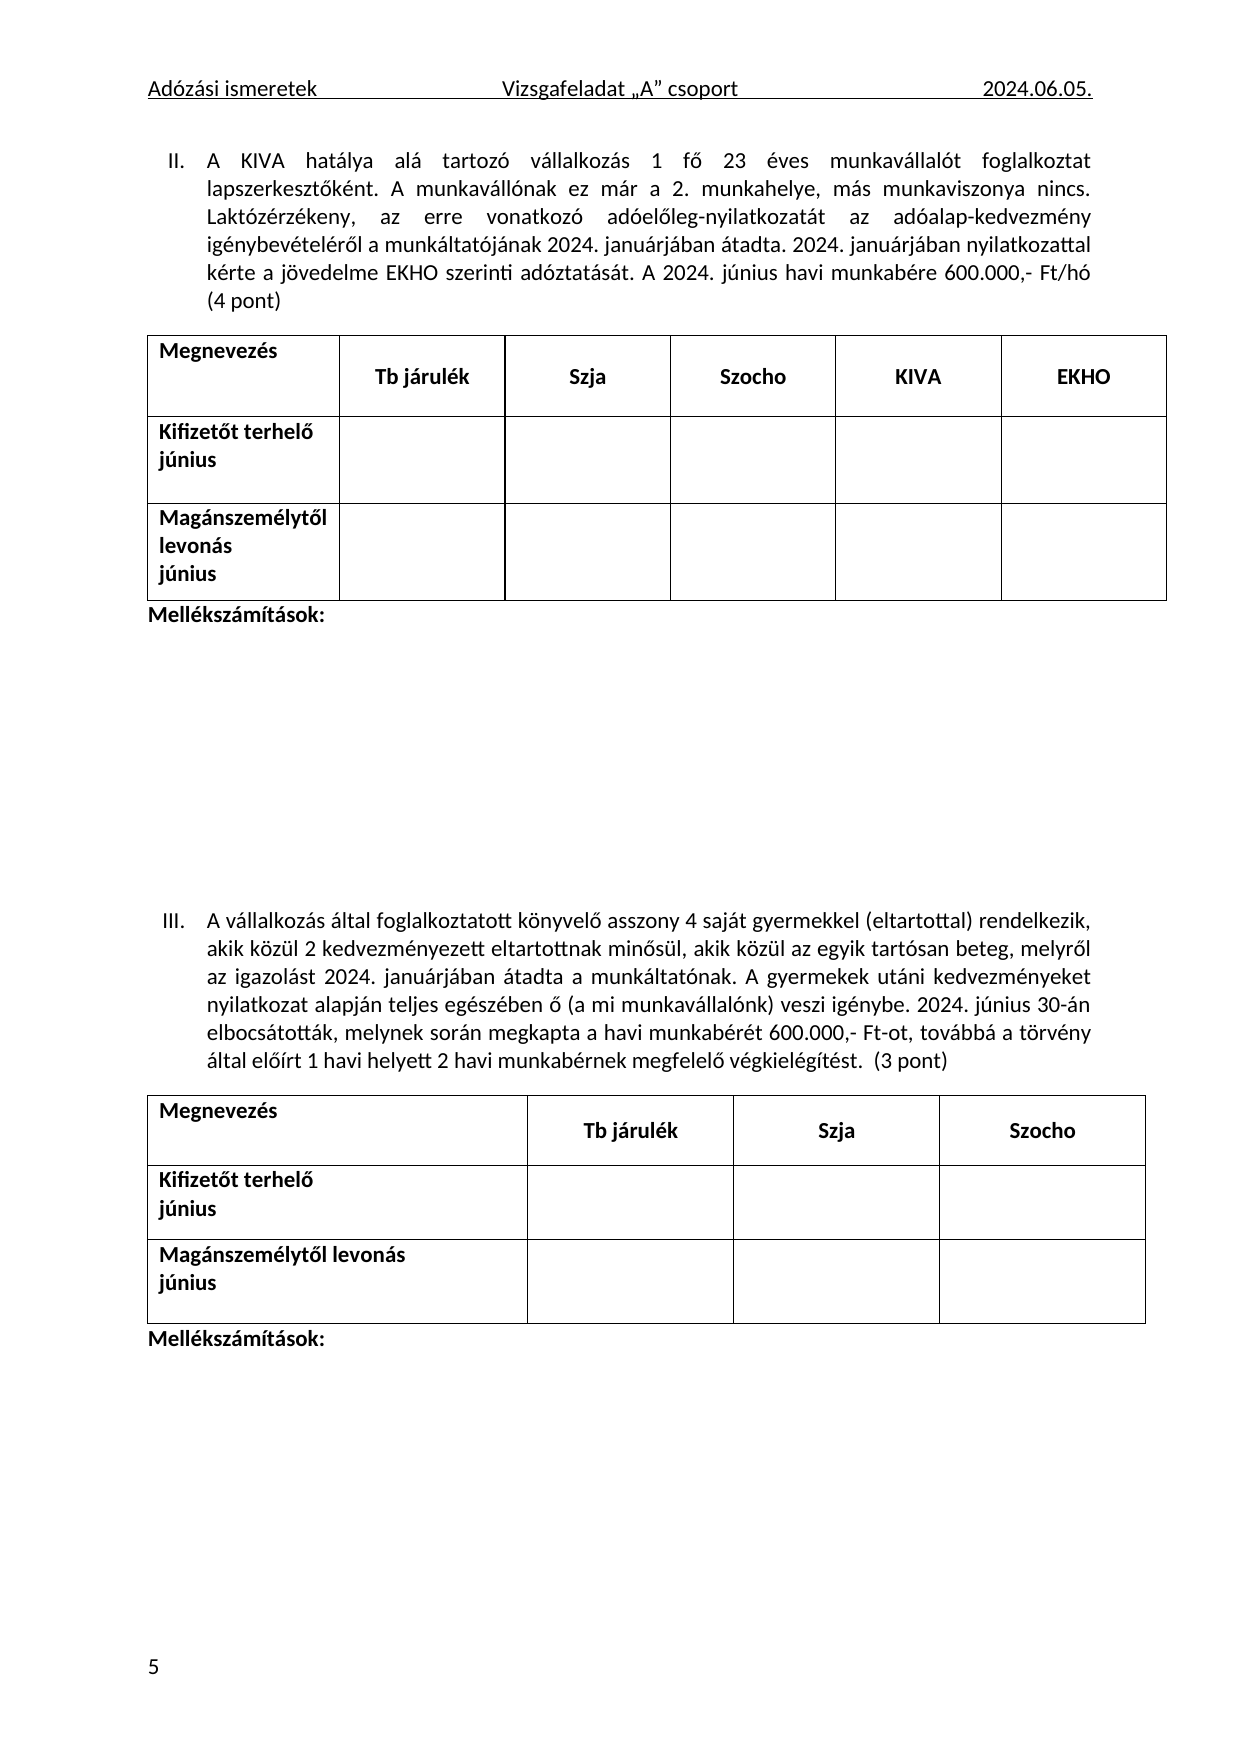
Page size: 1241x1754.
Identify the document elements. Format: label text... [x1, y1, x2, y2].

table_cell [1002, 417, 1166, 502]
table_cell [671, 417, 835, 502]
table_cell [528, 1166, 733, 1239]
table_cell [340, 504, 504, 599]
table_cell [734, 1166, 939, 1239]
table_cell [506, 504, 670, 599]
table_cell [940, 1166, 1145, 1239]
list A vállalkozás által foglalkoztatott könyvelő asszony 4 saját gyermekkel (eltartottal) rendelkezik, akik közül 2 kedvezményezett eltartottnak minősül, akik közül az egyik tartósan beteg, melyről az igazolást 2024. januárjában átadta a munkáltatónak. A gyermekek utáni kedvezményeket nyilatkozat alapján teljes egészében ő (a mi munkavállalónk) veszi igénybe. 2024. június 30-án elbocsátották, melynek során megkapta a havi munkabérét 600.000,- Ft-ot, továbbá a törvény által előírt 1 havi helyett 2 havi munkabérnek megfelelő végkielégítést. (3 pont) [185, 906, 1093, 1074]
table_cell Magánszemélytől levonás június [148, 504, 339, 599]
table_header Szocho [940, 1096, 1145, 1164]
table_header Megnevezés [148, 1096, 527, 1164]
table_header Tb járulék [528, 1096, 733, 1164]
table_cell [506, 417, 670, 502]
table_cell [671, 504, 835, 599]
table_header Szocho [671, 336, 835, 416]
table_header KIVA [836, 336, 1001, 416]
table_cell [340, 417, 504, 502]
table_cell Magánszemélytől levonás június [148, 1240, 527, 1323]
text Mellékszámítások: [148, 1324, 1093, 1352]
table_cell [836, 504, 1001, 599]
table_header Szja [734, 1096, 939, 1164]
table_cell [528, 1240, 733, 1323]
table_cell [734, 1240, 939, 1323]
table_cell Kifizetőt terhelő június [148, 1166, 527, 1239]
table_cell [836, 417, 1001, 502]
text Mellékszámítások: [148, 601, 1093, 629]
table_header EKHO [1002, 336, 1166, 416]
list A KIVA hatálya alá tartozó vállalkozás 1 fő 23 éves munkavállalót foglalkoztat lapszerkesztőként. A munkavállónak ez már a 2. munkahelye, más munkaviszonya nincs. Laktózérzékeny, az erre vonatkozó adóelőleg-nyilatkozatát az adóalap-kedvezmény igénybevételéről a munkáltatójának 2024. januárjában átadta. 2024. januárjában nyilatkozattal kérte a jövedelme EKHO szerinti adóztatását. A 2024. június havi munkabére 600.000,- Ft/hó (4 pont) [185, 146, 1093, 314]
table_header Megnevezés [148, 336, 339, 416]
table_header Tb járulék [340, 336, 504, 416]
table_header Szja [506, 336, 670, 416]
table_cell [940, 1240, 1145, 1323]
table_cell Kifizetőt terhelő június [148, 417, 339, 502]
table_cell [1002, 504, 1166, 599]
